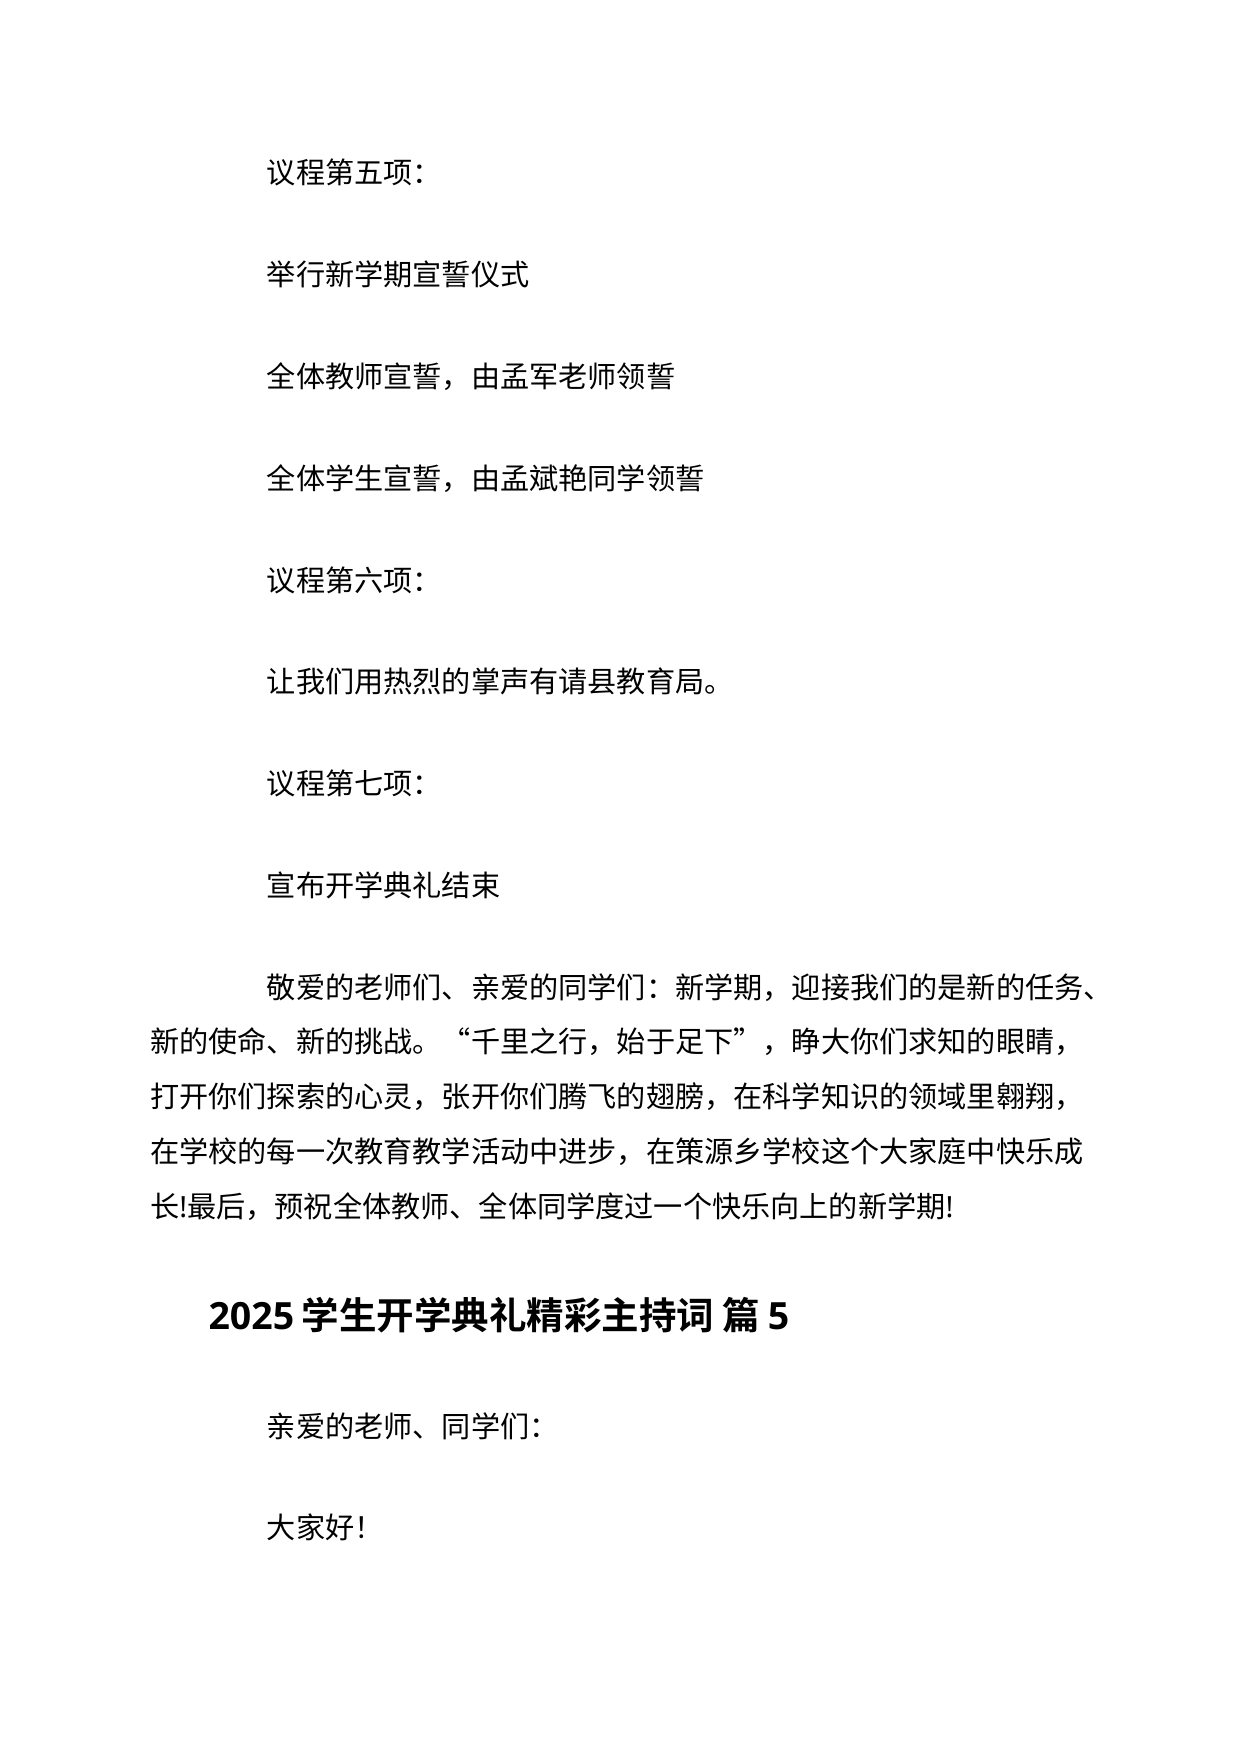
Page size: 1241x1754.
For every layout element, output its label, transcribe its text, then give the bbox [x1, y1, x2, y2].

text 议程第六项： [150, 557, 1090, 599]
text 议程第五项： [150, 150, 1090, 192]
text 举行新学期宣誓仪式 [150, 252, 1090, 294]
text 大家好！ [150, 1505, 1090, 1547]
text 议程第七项： [150, 761, 1090, 803]
text 2025学生开学典礼精彩主持词 篇5 [150, 1286, 1090, 1340]
text 敬爱的老师们、亲爱的同学们：新学期，迎接我们的是新的任务、新的使命、新的挑战。“千里之行，始于足下”，睁大你们求知的眼睛，打开你们探索的心灵，张开你们腾飞的翅膀，在科学知识的领域里翱翔，在学校的每一次教育教学活动中进步，在策源乡学校这个大家庭中快乐成长!最后，预祝全体教师、全体同学度过一个快乐向上的新学期! [150, 964, 1090, 1226]
text 宣布开学典礼结束 [150, 862, 1090, 905]
text 亲爱的老师、同学们： [150, 1403, 1090, 1446]
text 全体学生宣誓，由孟斌艳同学领誓 [150, 455, 1090, 498]
text 全体教师宣誓，由孟军老师领誓 [150, 353, 1090, 396]
text 让我们用热烈的掌声有请县教育局。 [150, 659, 1090, 701]
